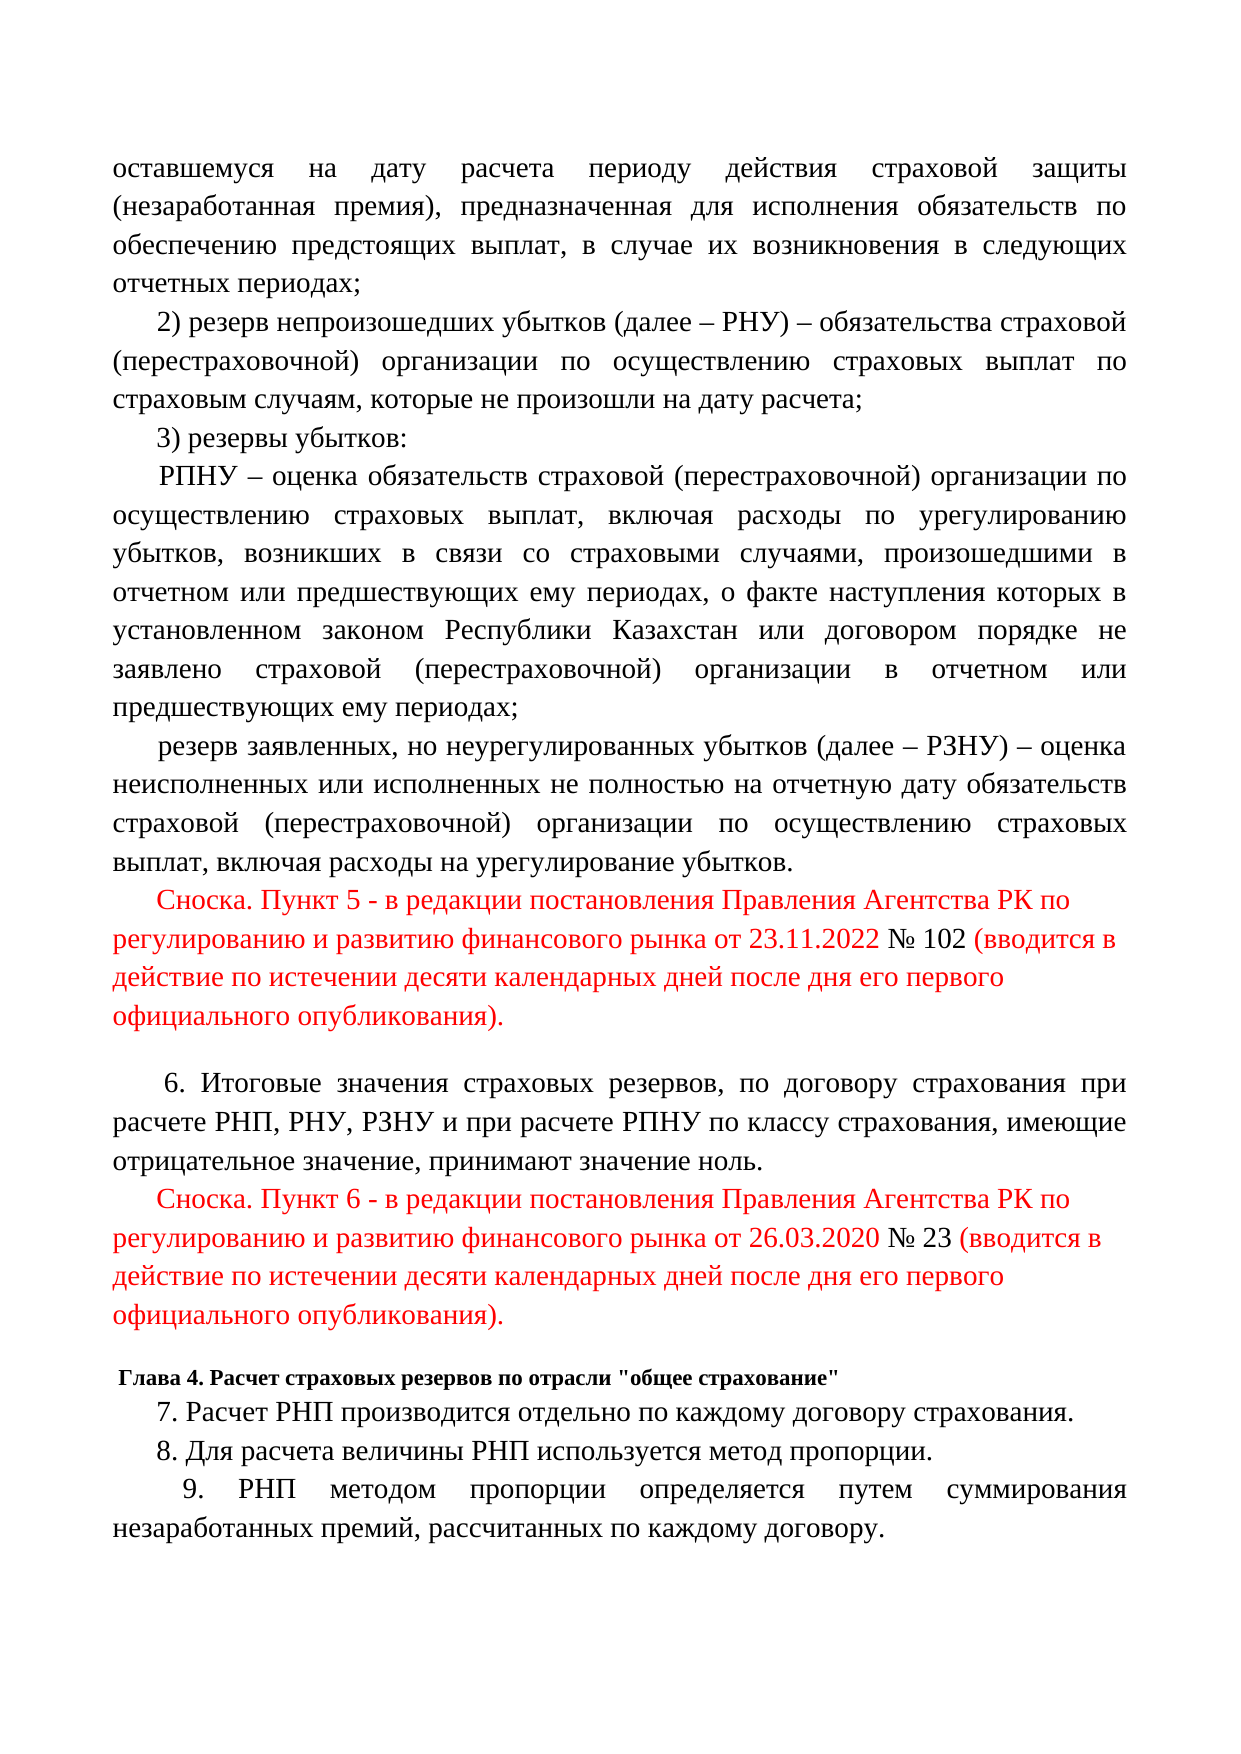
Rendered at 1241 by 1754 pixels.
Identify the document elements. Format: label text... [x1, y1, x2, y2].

text РПНУ – оценка обязательств страховой (перестраховочной) организации по осуществлению страховых выплат, включая расходы по урегулированию убытков, возникших в связи со страховыми случаями, произошедшими в отчетном или предшествующих ему периодах, о факте наступления которых в установленном законом Республики Казахстан или договором порядке не заявлено страховой (перестраховочной) организации в отчетном или предшествующих ему периодах; [112, 458, 1128, 723]
text 9. РНП методом пропорции определяется путем суммирования незаработанных премий, рассчитанных по каждому договору. [112, 1472, 1128, 1544]
text резерв заявленных, но неурегулированных убытков (далее – РЗНУ) – оценка неисполненных или исполненных не полностью на отчетную дату обязательств страховой (перестраховочной) организации по осуществлению страховых выплат, включая расходы на урегулирование убытков. [112, 728, 1128, 877]
text 2) резерв непроизошедших убытков (далее – РНУ) – обязательства страховой (перестраховочной) организации по осуществлению страховых выплат по страховым случаям, которые не произошли на дату расчета; [112, 304, 1128, 415]
text 6. Итоговые значения страховых резервов, по договору страхования при расчете РНП, РНУ, РЗНУ и при расчете РПНУ по классу страхования, имеющие отрицательное значение, принимают значение ноль. [112, 1066, 1128, 1176]
text 8. Для расчета величины РНП используется метод пропорции. [112, 1433, 1128, 1467]
text Сноска. Пункт 6 - в редакции постановления Правления Агентства РК по регулированию и развитию финансового рынка от 26.03.2020 № 23 (вводится в действие по истечении десяти календарных дней после дня его первого официального опубликования). [112, 1181, 1128, 1361]
text Сноска. Пункт 5 - в редакции постановления Правления Агентства РК по регулированию и развитию финансового рынка от 23.11.2022 № 102 (вводится в действие по истечении десяти календарных дней после дня его первого официального опубликования). [112, 882, 1128, 1062]
text Глава 4. Расчет страховых резервов по отрасли "общее страхование" [112, 1364, 1128, 1391]
text 7. Расчет РНП производится отдельно по каждому договору страхования. [112, 1394, 1128, 1428]
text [112, 150, 1128, 299]
text 3) резервы убытков: [112, 420, 1128, 453]
